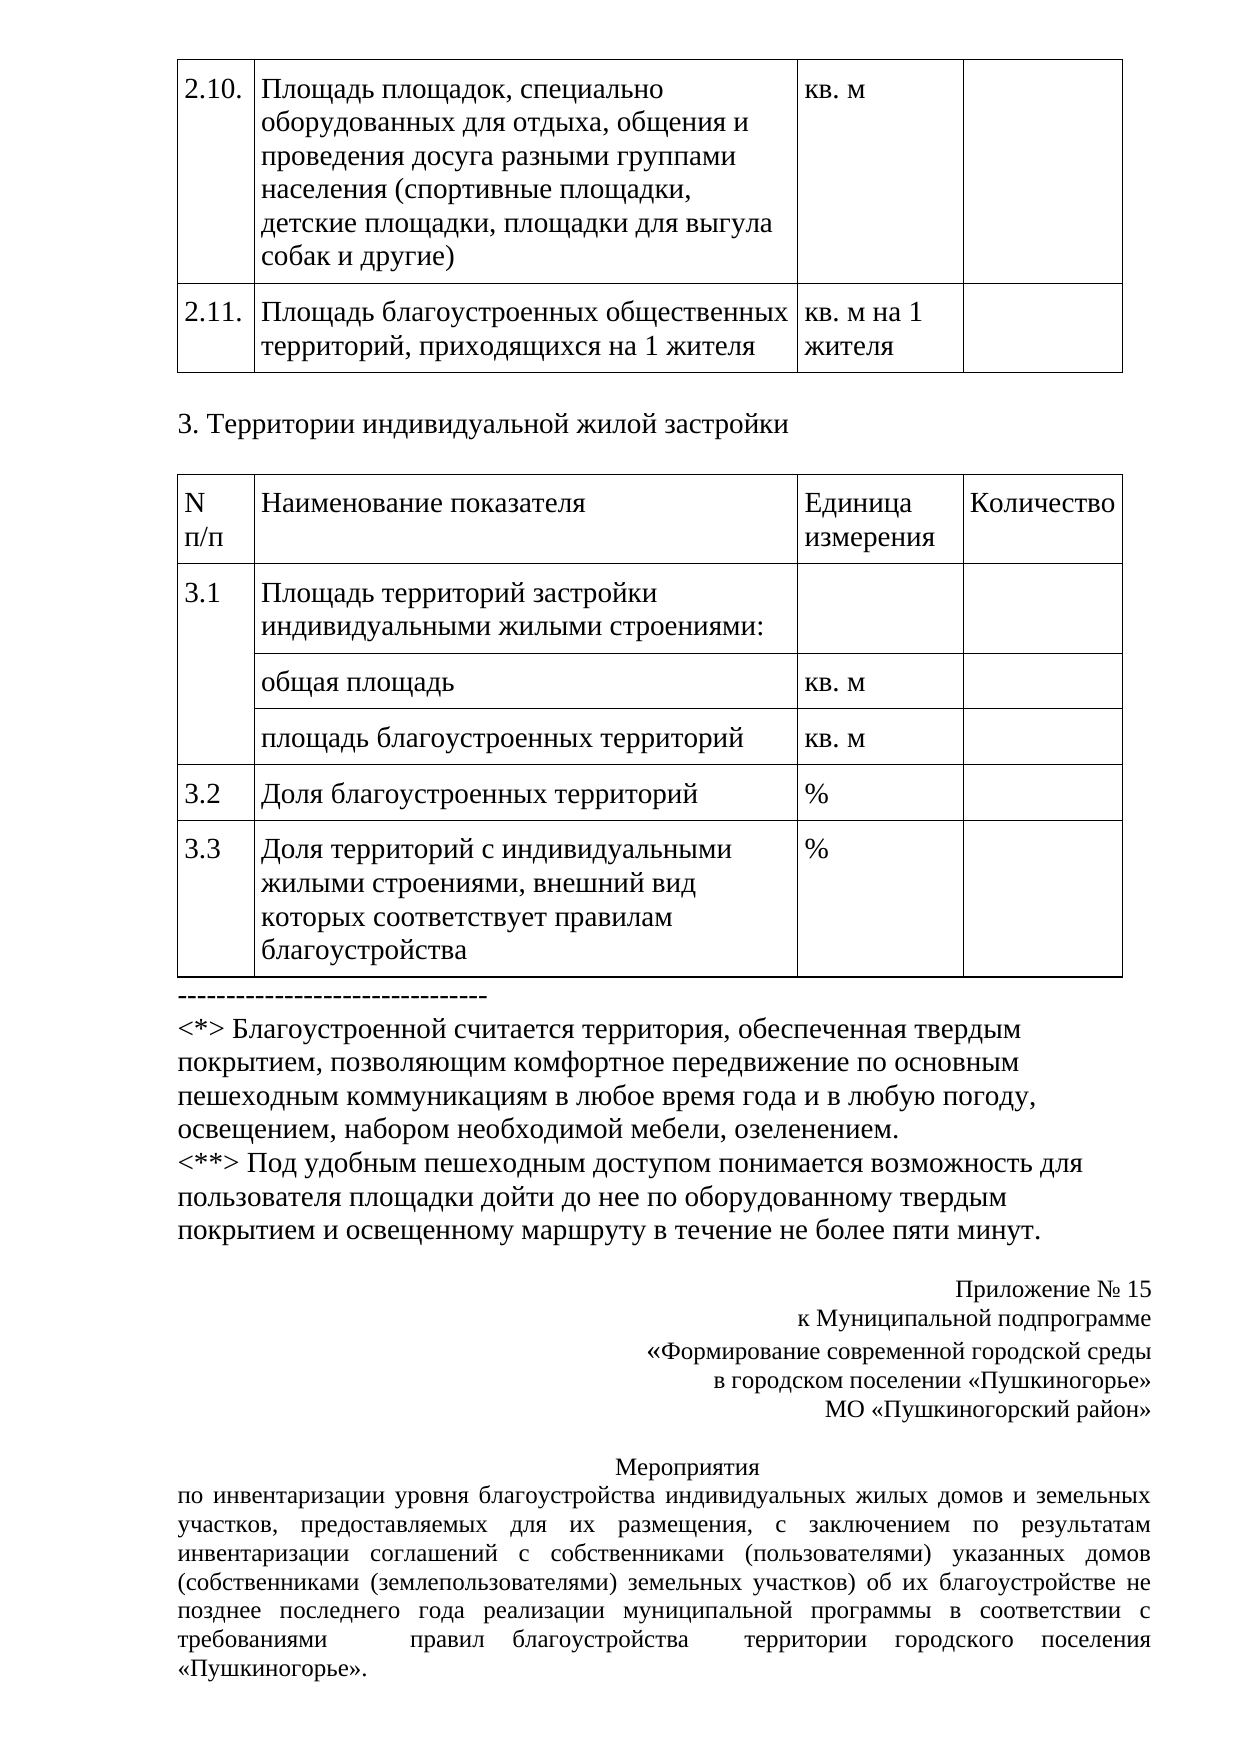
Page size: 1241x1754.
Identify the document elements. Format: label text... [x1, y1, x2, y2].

table_cell 3.3 [178, 821, 254, 976]
table_cell [798, 564, 963, 652]
table_cell Площадь площадок, специально оборудованных для отдыха, общения и проведения досуга разными группами населения (спортивные площадки, детские площадки, площадки для выгула собак и другие) [255, 60, 797, 283]
text <*> Благоустроенной считается территория, обеспеченная твердым покрытием, позволяющим комфортное передвижение по основным пешеходным коммуникациям в любое время года и в любую погоду, освещением, набором необходимой мебели, озеленением. [177, 1011, 1152, 1145]
table_cell % [798, 821, 963, 976]
table_cell общая площадь [255, 654, 797, 708]
table_cell Доля благоустроенных территорий [255, 765, 797, 820]
table_header Количество [964, 475, 1122, 563]
text «Формирование современной городской среды [177, 1332, 1152, 1366]
text МО «Пушкиногорский район» [177, 1394, 1152, 1423]
table_cell [964, 60, 1122, 283]
table_cell [964, 821, 1122, 976]
table_header Наименование показателя [255, 475, 797, 563]
table_cell 3.2 [178, 765, 254, 820]
table_cell кв. м на 1 жителя [798, 284, 963, 372]
table_cell Площадь территорий застройки индивидуальными жилыми строениями: [255, 564, 797, 652]
table_cell кв. м [798, 709, 963, 764]
table_header Единица измерения [798, 475, 963, 563]
table_cell Площадь благоустроенных общественных территорий, приходящихся на 1 жителя [255, 284, 797, 372]
text Мероприятия [177, 1452, 1152, 1481]
text в городском поселении «Пушкиногорье» [177, 1366, 1152, 1394]
table_cell [964, 765, 1122, 820]
table_cell Доля территорий с индивидуальными жилыми строениями, внешний вид которых соответствует правилам благоустройства [255, 821, 797, 976]
table_cell кв. м [798, 60, 963, 283]
text к Муниципальной подпрограмме [177, 1303, 1152, 1332]
text 3. Территории индивидуальной жилой застройки [177, 407, 1152, 440]
table_cell 3.1 [178, 564, 254, 764]
text по инвентаризации уровня благоустройства индивидуальных жилых домов и земельных участков, предоставляемых для их размещения, с заключением по результатам инвентаризации соглашений с собственниками (пользователями) указанных домов (собственниками (землепользователями) земельных участков) об их благоустройстве не позднее последнего года реализации муниципальной программы в соответствии с требованиями правил благоустройства территории городского поселения «Пушкиногорье». [177, 1481, 1152, 1682]
table_cell площадь благоустроенных территорий [255, 709, 797, 764]
table_cell [964, 654, 1122, 708]
table_cell [964, 709, 1122, 764]
table_header N п/п [178, 475, 254, 563]
table_cell 2.10. [178, 60, 254, 283]
table_cell [964, 564, 1122, 652]
text <**> Под удобным пешеходным доступом понимается возможность для пользователя площадки дойти до нее по оборудованному твердым покрытием и освещенному маршруту в течение не более пяти минут. [177, 1145, 1152, 1246]
table_cell % [798, 765, 963, 820]
table_cell [964, 284, 1122, 372]
table_cell кв. м [798, 654, 963, 708]
text Приложение № 15 [177, 1274, 1152, 1303]
text -------------------------------- [177, 977, 1152, 1011]
table_cell 2.11. [178, 284, 254, 372]
